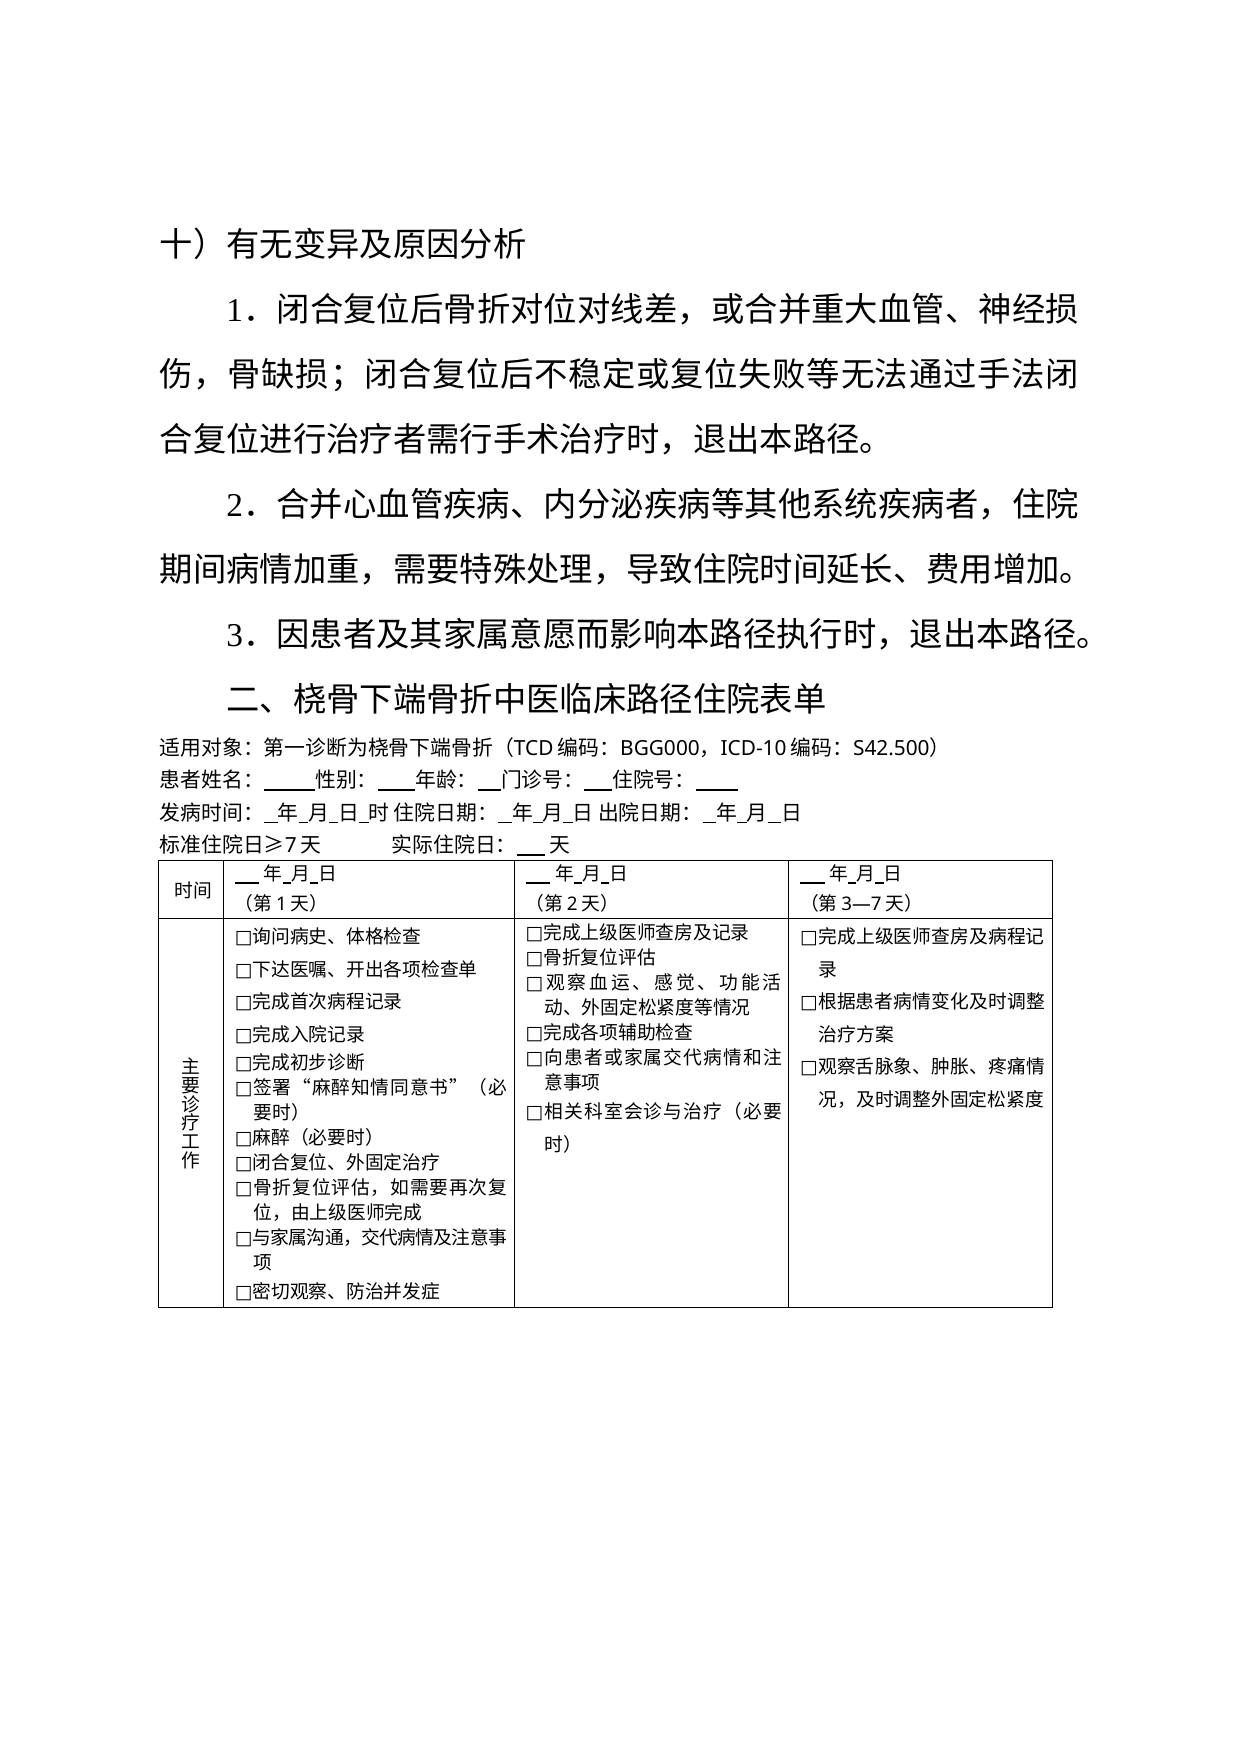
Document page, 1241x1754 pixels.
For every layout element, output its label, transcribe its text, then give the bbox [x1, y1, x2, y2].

text 标准住院日≥7天 实际住院日： 天 [159, 827, 1081, 860]
text 1．闭合复位后骨折对位对线差，或合并重大血管、神经损伤，骨缺损；闭合复位后不稳定或复位失败等无法通过手法闭合复位进行治疗者需行手术治疗时，退出本路径。 [159, 275, 1081, 470]
table_cell □完成上级医师查房及记录 □骨折复位评估 □观察血运、感觉、功能活动、外固定松紧度等情况 □完成各项辅助检查 □向患者或家属交代病情和注意事项 □相关科室会诊与治疗（必要时） [515, 919, 788, 1307]
text 二、桡骨下端骨折中医临床路径住院表单 [159, 665, 1081, 730]
text 3．因患者及其家属意愿而影响本路径执行时，退出本路径。 [159, 600, 1081, 665]
text 适用对象：第一诊断为桡骨下端骨折（TCD编码：BGG000，ICD-10编码：S42.500） [159, 730, 1081, 762]
table_cell □询问病史、体格检查 □下达医嘱、开出各项检查单 □完成首次病程记录 □完成入院记录 □完成初步诊断 □签署“麻醉知情同意书”（必要时） □麻醉（必要时） □闭合复位、外固定治疗 □骨折复位评估，如需要再次复位，由上级医师完成 □与家属沟通，交代病情及注意事项 □密切观察、防治并发症 [224, 919, 514, 1307]
table_cell □完成上级医师查房及病程记录 □根据患者病情变化及时调整治疗方案 □观察舌脉象、肿胀、疼痛情况，及时调整外固定松紧度 [789, 919, 1052, 1307]
text 2．合并心血管疾病、内分泌疾病等其他系统疾病者，住院期间病情加重，需要特殊处理，导致住院时间延长、费用增加。 [159, 470, 1081, 600]
text （十）有无变异及原因分析 [159, 210, 1081, 275]
table_header 年 月 日 （第1天） [224, 861, 514, 918]
table_header 时间 [159, 861, 223, 918]
text 患者姓名： 性别： 年龄： 门诊号： 住院号： [159, 762, 1081, 795]
table_header 年 月 日 （第2天） [515, 861, 788, 918]
table_cell 主要诊疗工作 [159, 919, 223, 1307]
text 发病时间： 年 月 日 时 住院日期： 年 月 日 出院日期： 年 月 日 [159, 795, 1081, 827]
table_header 年 月 日 （第3—7天） [789, 861, 1052, 918]
